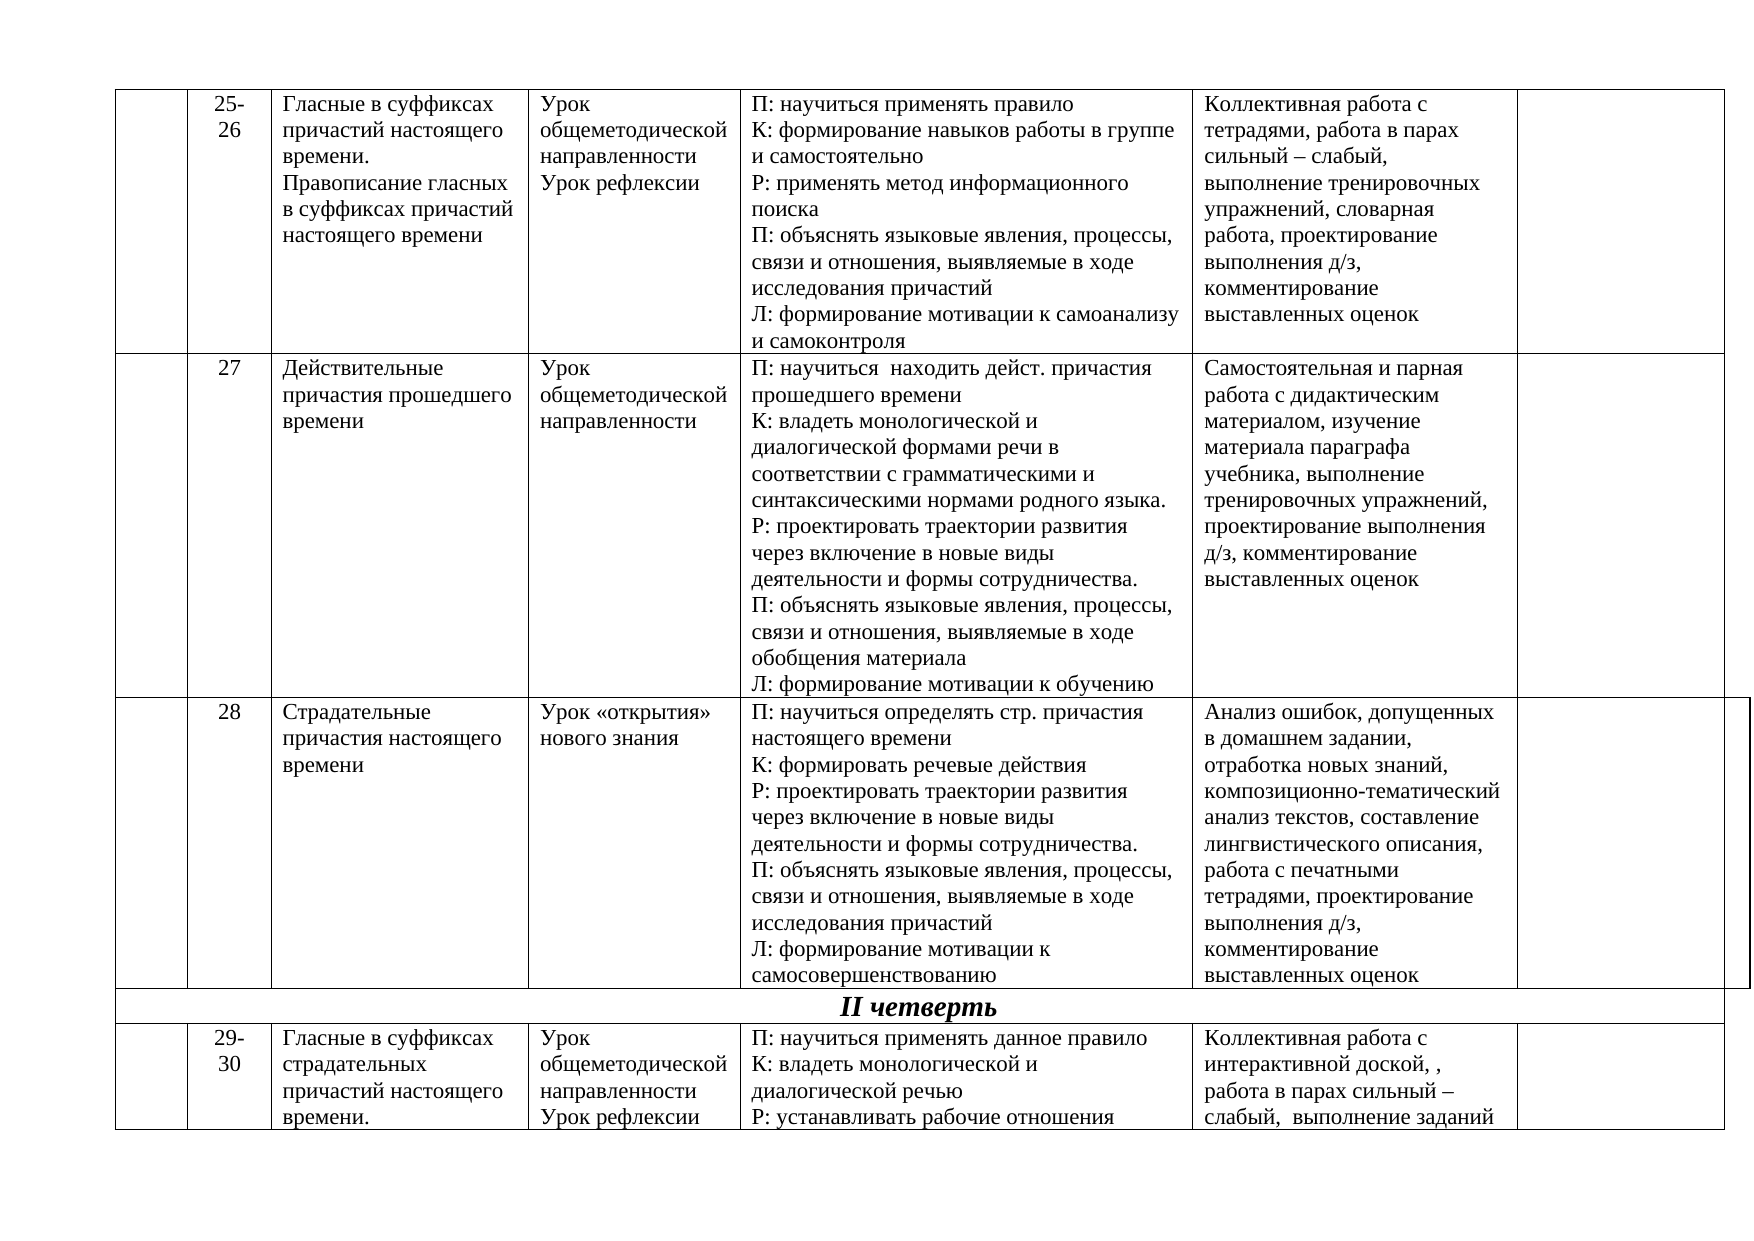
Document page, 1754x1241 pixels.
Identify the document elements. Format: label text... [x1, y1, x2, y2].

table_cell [272, 1024, 528, 1129]
table_cell [116, 354, 187, 697]
table_cell Урок общеметодической направленности [529, 354, 740, 697]
table_cell [1518, 354, 1724, 697]
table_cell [1193, 1024, 1517, 1129]
table_cell [1518, 90, 1724, 353]
table_cell Самостоятельная и парная работа с дидактическим материалом, изучение материала параграфа учебника, выполнение тренировочных упражнений, проектирование выполнения д/з, комментирование выставленных оценок [1193, 354, 1517, 697]
table_cell [1518, 1024, 1724, 1129]
table_cell Анализ ошибок, допущенных в домашнем задании, отработка новых знаний, композиционно-тематический анализ текстов, составление лингвистического описания, работа с печатными тетрадями, проектирование выполнения д/з, комментирование выставленных оценок [1193, 698, 1517, 988]
table_cell 28 [188, 698, 271, 988]
table_cell 27 [188, 354, 271, 697]
table_cell 25- 26 [188, 90, 271, 353]
table_cell П: научиться применять правило К: формирование навыков работы в группе и самостоятельно Р: применять метод информационного поиска П: объяснять языковые явления, процессы, связи и отношения, выявляемые в ходе исследования причастий Л: формирование мотивации к самоанализу и самоконтроля [741, 90, 1192, 353]
table_cell [116, 90, 187, 353]
table_cell 29- 30 [188, 1024, 271, 1129]
table_cell П: научиться находить дейст. причастия прошедшего времени К: владеть монологической и диалогической формами речи в соответствии с грамматическими и синтаксическими нормами родного языка. Р: проектировать траектории развития через включение в новые виды деятельности и формы сотрудничества. П: объяснять языковые явления, процессы, связи и отношения, выявляемые в ходе обобщения материала Л: формирование мотивации к обучению [741, 354, 1192, 697]
table_cell [1725, 698, 1749, 988]
table_cell II четверть [116, 989, 1724, 1023]
table_cell Действительные причастия прошедшего времени [272, 354, 528, 697]
table_cell П: научиться определять стр. причастия настоящего времени К: формировать речевые действия Р: проектировать траектории развития через включение в новые виды деятельности и формы сотрудничества. П: объяснять языковые явления, процессы, связи и отношения, выявляемые в ходе исследования причастий Л: формирование мотивации к самосовершенствованию [741, 698, 1192, 988]
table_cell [529, 1024, 740, 1129]
table_cell [1518, 698, 1724, 988]
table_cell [741, 1024, 1192, 1129]
table_cell Гласные в суффиксах причастий настоящего времени. Правописание гласных в суффиксах причастий настоящего времени [272, 90, 528, 353]
table_cell [116, 698, 187, 988]
table_cell Урок «открытия» нового знания [529, 698, 740, 988]
table_cell Урок общеметодической направленности Урок рефлексии [529, 90, 740, 353]
table_cell Коллективная работа с тетрадями, работа в парах сильный – слабый, выполнение тренировочных упражнений, словарная работа, проектирование выполнения д/з, комментирование выставленных оценок [1193, 90, 1517, 353]
table_cell [116, 1024, 187, 1129]
table_cell Страдательные причастия настоящего времени [272, 698, 528, 988]
